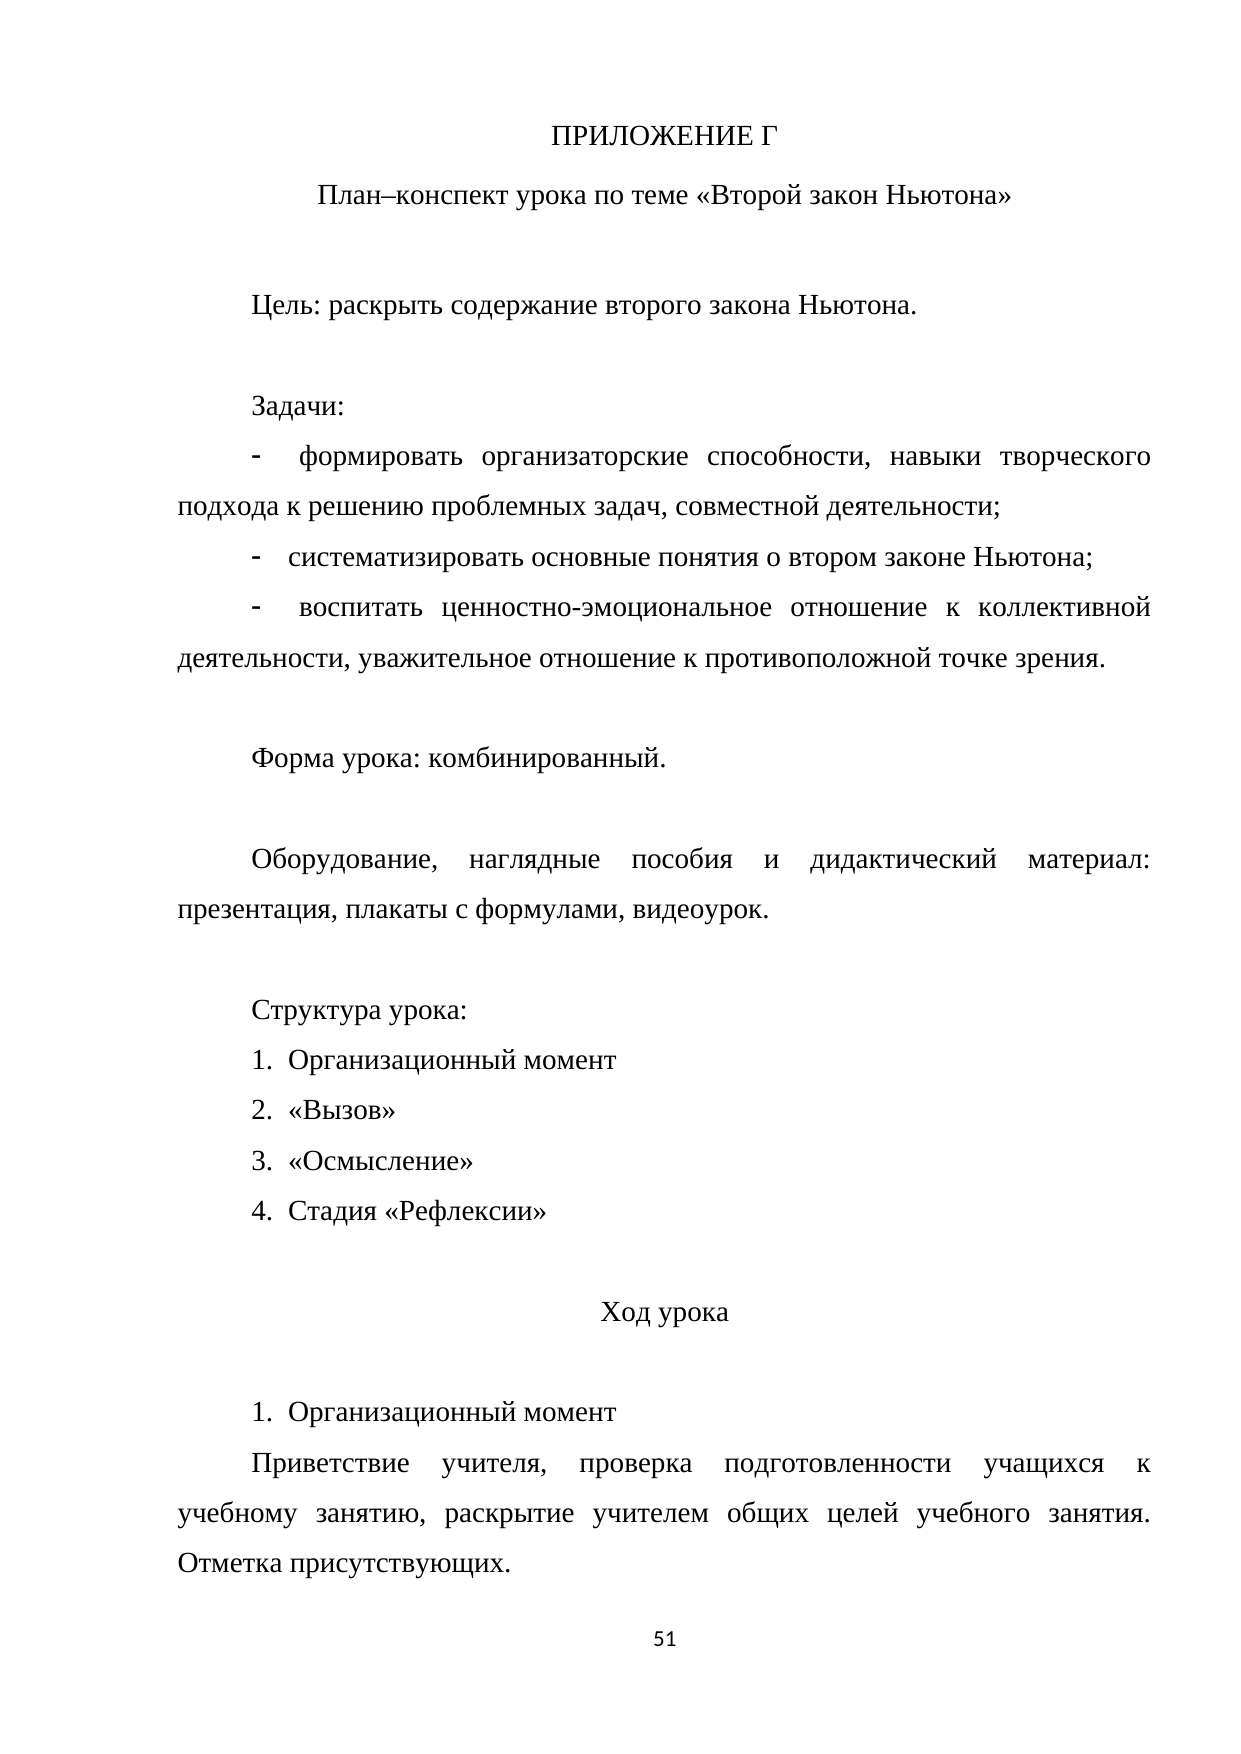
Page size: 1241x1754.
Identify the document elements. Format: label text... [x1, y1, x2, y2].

list воспитать ценностно-эмоциональное отношение к коллективной деятельности, уважительное отношение к противоположной точке зрения. [177, 589, 1152, 673]
list формировать организаторские способности, навыки творческого подхода к решению проблемных задач, совместной деятельности; [177, 438, 1152, 522]
list «Осмысление» [177, 1143, 1152, 1176]
list систематизировать основные понятия о втором законе Ньютона; [177, 539, 1152, 572]
list Ход урока [177, 1294, 1152, 1327]
text Цель: раскрыть содержание второго закона Ньютона. [177, 287, 1152, 321]
text Форма урока: комбинированный. [177, 740, 1152, 774]
text Структура урока: [177, 992, 1152, 1025]
list Организационный момент [177, 1394, 1152, 1428]
text Оборудование, наглядные пособия и дидактический материал: презентация, плакаты с формулами, видеоурок. [177, 841, 1152, 925]
text Задачи: [177, 388, 1152, 421]
text План–конспект урока по теме «Второй закон Ньютона» [177, 177, 1152, 211]
list Организационный момент [177, 1042, 1152, 1076]
list Приветствие учителя, проверка подготовленности учащихся к учебному занятию, раскрытие учителем общих целей учебного занятия. Отметка присутствующих. [177, 1445, 1152, 1579]
list Стадия «Рефлексии» [177, 1193, 1152, 1227]
list «Вызов» [177, 1092, 1152, 1126]
text ПРИЛОЖЕНИЕ Г [177, 118, 1152, 152]
